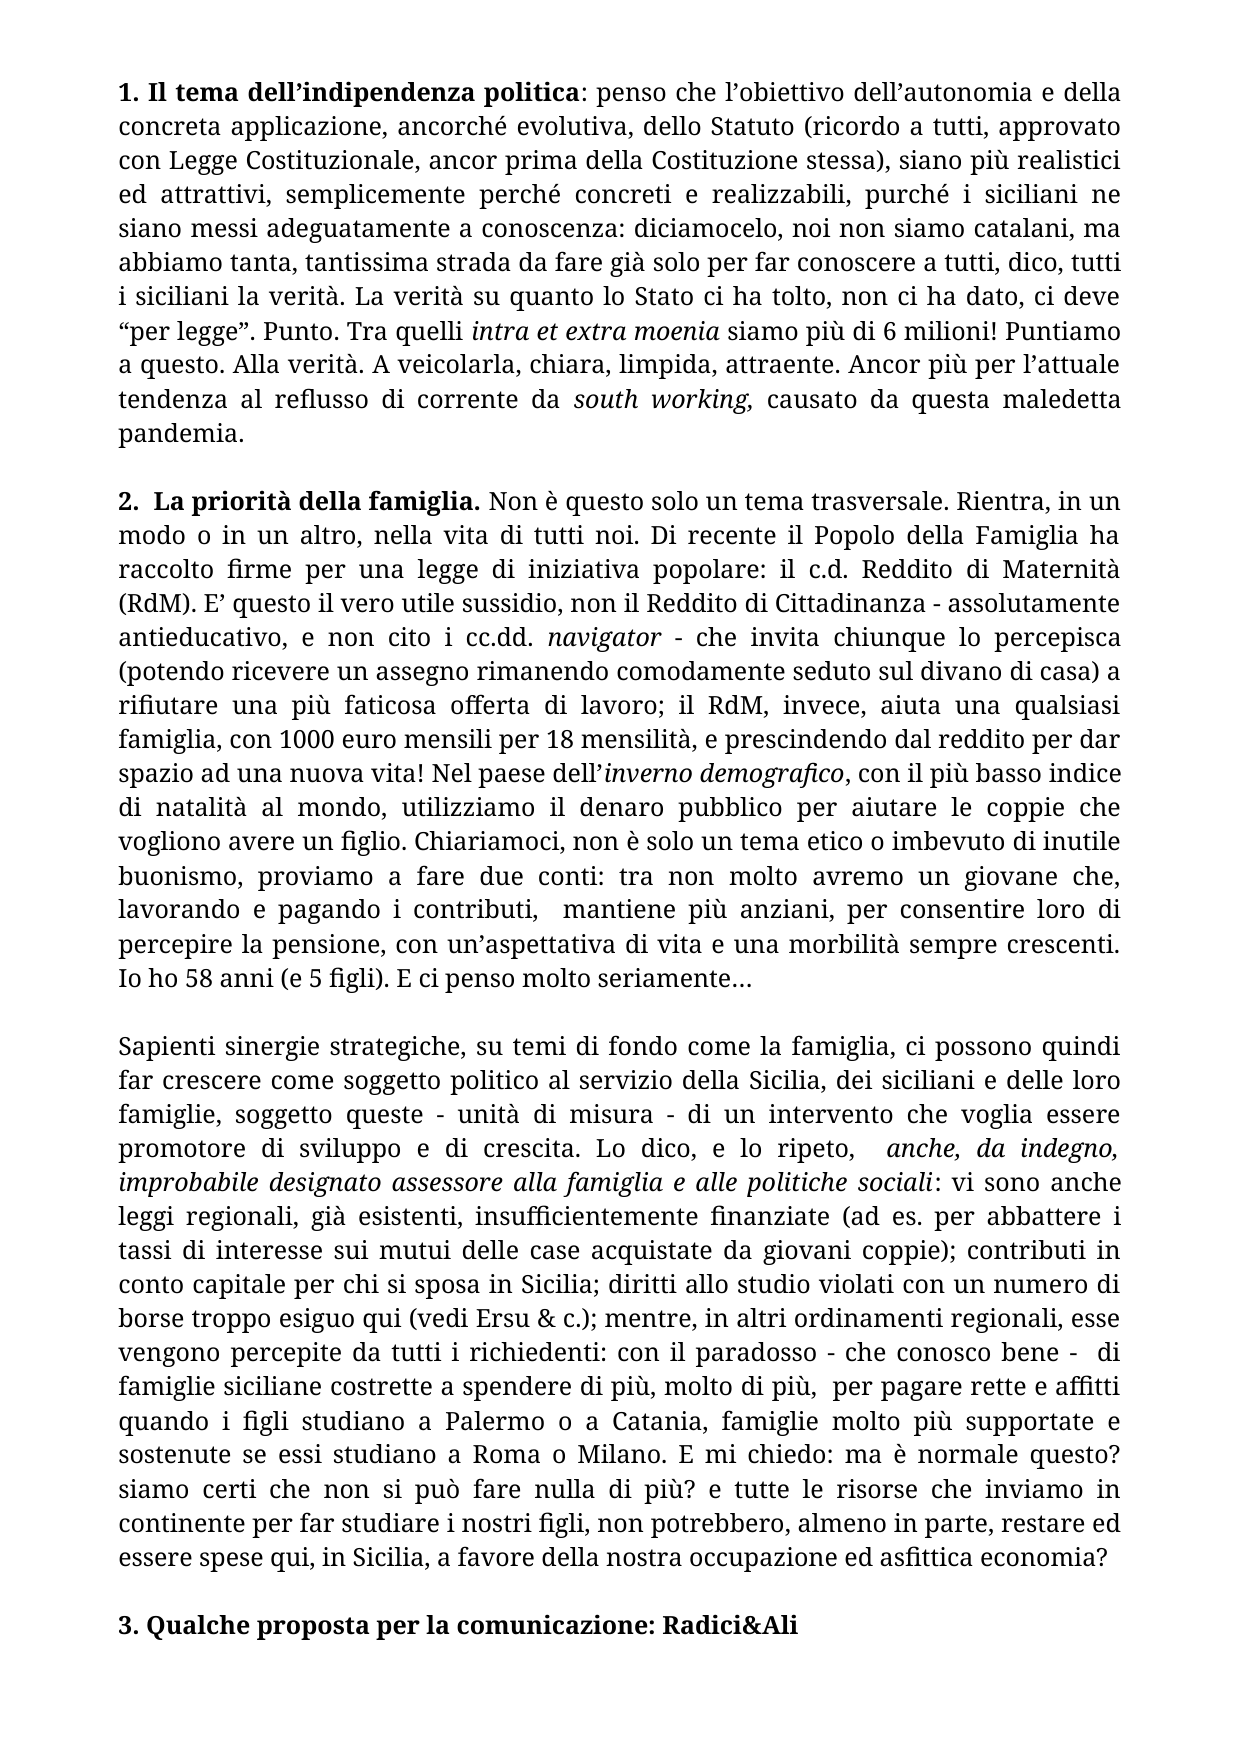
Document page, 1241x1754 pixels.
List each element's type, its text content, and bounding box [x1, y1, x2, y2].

text 2. La priorità della famiglia. Non è questo solo un tema trasversale. Rientra, in un modo o in un altro, nella vita di tutti noi. Di recente il Popolo della Famiglia ha raccolto firme per una legge di iniziativa popolare: il c.d. Reddito di Maternità (RdM). E’ questo il vero utile sussidio, non il Reddito di Cittadinanza - assolutamente antieducativo, e non cito i cc.dd. navigator - che invita chiunque lo percepisca (potendo ricevere un assegno rimanendo comodamente seduto sul divano di casa) a rifiutare una più faticosa offerta di lavoro; il RdM, invece, aiuta una qualsiasi famiglia, con 1000 euro mensili per 18 mensilità, e prescindendo dal reddito per dar spazio ad una nuova vita! Nel paese dell’inverno demografico, con il più basso indice di natalità al mondo, utilizziamo il denaro pubblico per aiutare le coppie che vogliono avere un figlio. Chiariamoci, non è solo un tema etico o imbevuto di inutile buonismo, proviamo a fare due conti: tra non molto avremo un giovane che, lavorando e pagando i contributi, mantiene più anziani, per consentire loro di percepire la pensione, con un’aspettativa di vita e una morbilità sempre crescenti. Io ho 58 anni (e 5 figli). E ci penso molto seriamente… [118, 483, 1122, 994]
text 1. Il tema dell’indipendenza politica: penso che l’obiettivo dell’autonomia e della concreta applicazione, ancorché evolutiva, dello Statuto (ricordo a tutti, approvato con Legge Costituzionale, ancor prima della Costituzione stessa), siano più realistici ed attrattivi, semplicemente perché concreti e realizzabili, purché i siciliani ne siano messi adeguatamente a conoscenza: diciamocelo, noi non siamo catalani, ma abbiamo tanta, tantissima strada da fare già solo per far conoscere a tutti, dico, tutti i siciliani la verità. La verità su quanto lo Stato ci ha tolto, non ci ha dato, ci deve “per legge”. Punto. Tra quelli intra et extra moenia siamo più di 6 milioni! Puntiamo a questo. Alla verità. A veicolarla, chiara, limpida, attraente. Ancor più per l’attuale tendenza al reflusso di corrente da south working, causato da questa maledetta pandemia. [118, 75, 1122, 449]
text 3. Qualche proposta per la comunicazione: Radici&Ali [118, 1607, 1122, 1642]
text Sapienti sinergie strategiche, su temi di fondo come la famiglia, ci possono quindi far crescere come soggetto politico al servizio della Sicilia, dei siciliani e delle loro famiglie, soggetto queste - unità di misura - di un intervento che voglia essere promotore di sviluppo e di crescita. Lo dico, e lo ripeto, anche, da indegno, improbabile designato assessore alla famiglia e alle politiche sociali: vi sono anche leggi regionali, già esistenti, insufficientemente finanziate (ad es. per abbattere i tassi di interesse sui mutui delle case acquistate da giovani coppie); contributi in conto capitale per chi si sposa in Sicilia; diritti allo studio violati con un numero di borse troppo esiguo qui (vedi Ersu & c.); mentre, in altri ordinamenti regionali, esse vengono percepite da tutti i richiedenti: con il paradosso - che conosco bene - di famiglie siciliane costrette a spendere di più, molto di più, per pagare rette e affitti quando i figli studiano a Palermo o a Catania, famiglie molto più supportate e sostenute se essi studiano a Roma o Milano. E mi chiedo: ma è normale questo? siamo certi che non si può fare nulla di più? e tutte le risorse che inviamo in continente per far studiare i nostri figli, non potrebbero, almeno in parte, restare ed essere spese qui, in Sicilia, a favore della nostra occupazione ed asfittica economia? [118, 1028, 1122, 1573]
